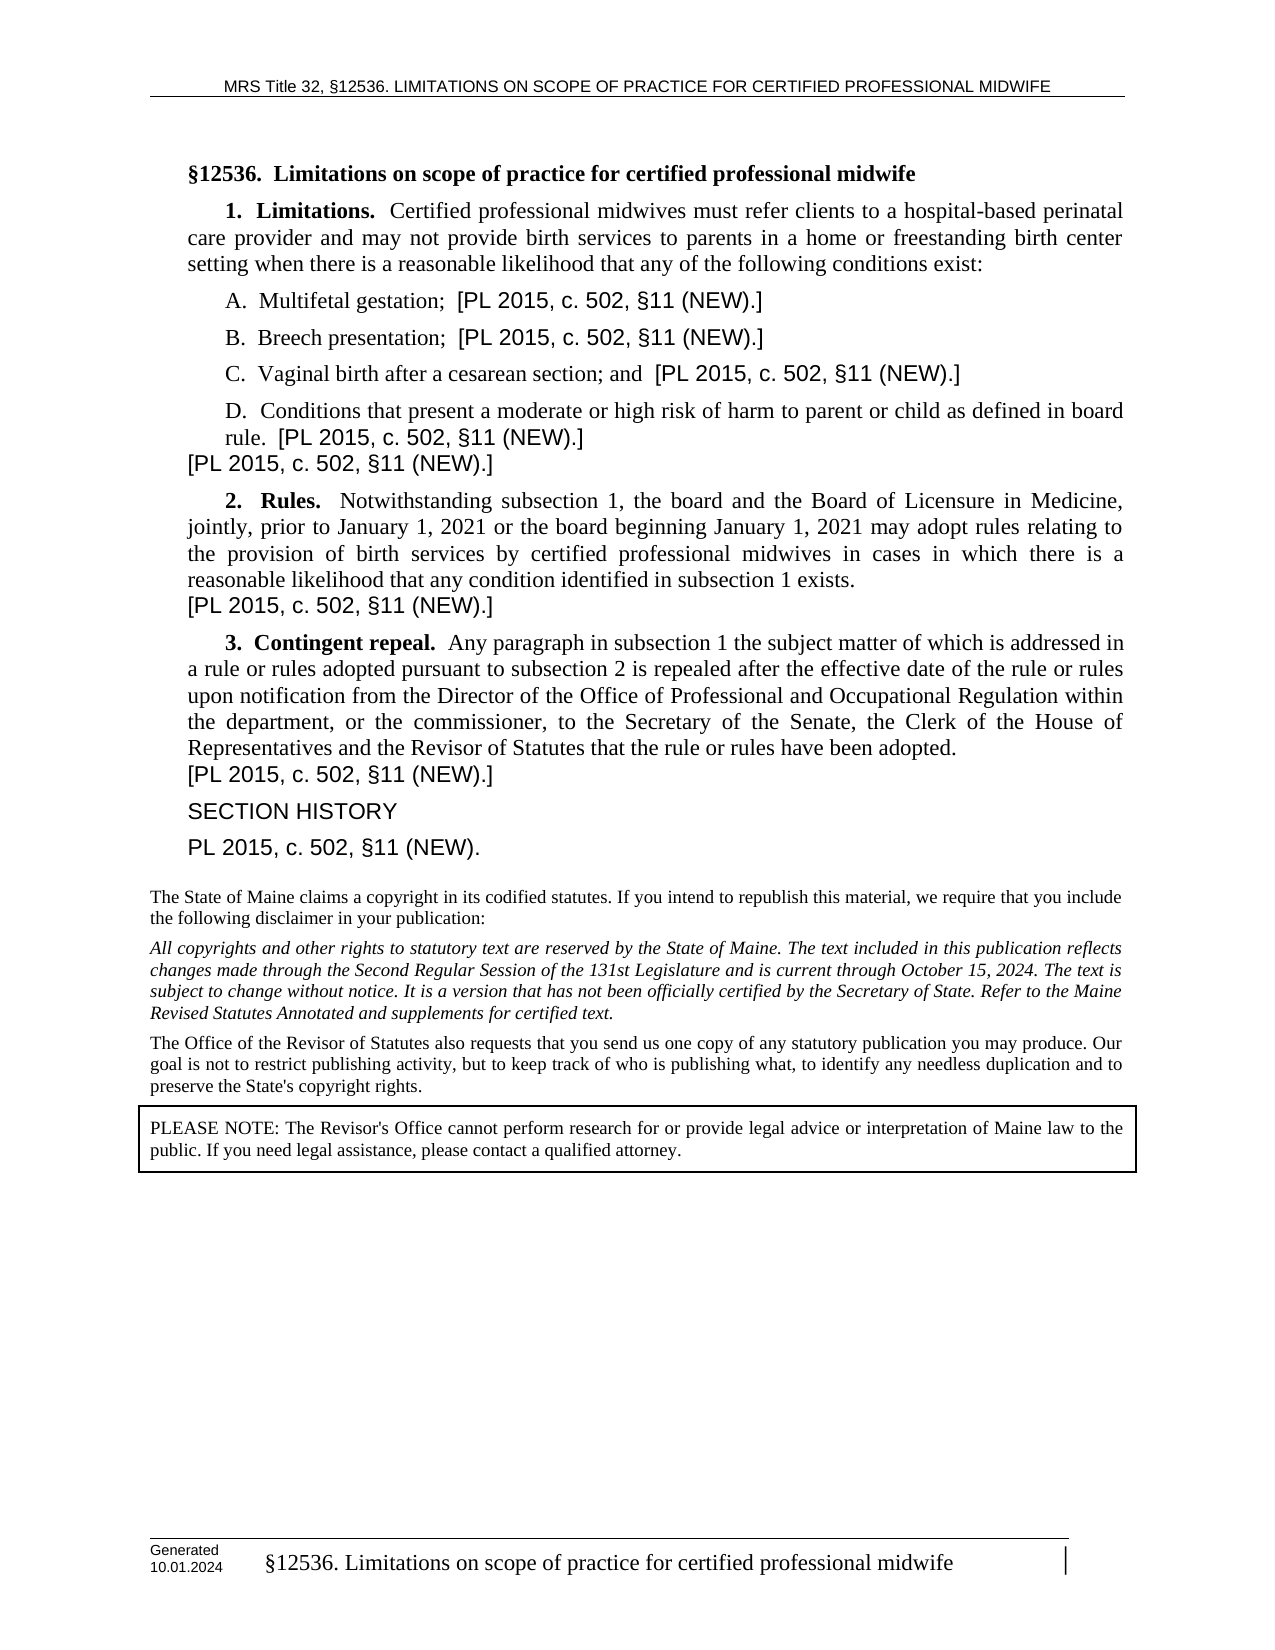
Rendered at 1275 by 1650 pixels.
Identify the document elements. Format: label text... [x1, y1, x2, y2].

text [PL 2015, c. 502, §11 (NEW).] [187, 761, 1125, 787]
text A. Multifetal gestation; [PL 2015, c. 502, §11 (NEW).] [225, 287, 1125, 313]
text 2. Rules. Notwithstanding subsection 1, the board and the Board of Licensure in Medicine, jointly, prior to January 1, 2021 or the board beginning January 1, 2021 may adopt rules relating to the provision of birth services by certified professional midwives in cases in which there is a reasonable likelihood that any condition identified in subsection 1 exists. [187, 487, 1125, 592]
text The State of Maine claims a copyright in its codified statutes. If you intend to republish this material, we require that you include the following disclaimer in your publication: [150, 886, 1125, 929]
text SECTION HISTORY [187, 798, 1125, 824]
text 3. Contingent repeal. Any paragraph in subsection 1 the subject matter of which is addressed in a rule or rules adopted pursuant to subsection 2 is repealed after the effective date of the rule or rules upon notification from the Director of the Office of Professional and Occupational Regulation within the department, or the commissioner, to the Secretary of the Senate, the Clerk of the House of Representatives and the Revisor of Statutes that the rule or rules have been adopted. [187, 629, 1125, 761]
text C. Vaginal birth after a cesarean section; and [PL 2015, c. 502, §11 (NEW).] [225, 360, 1125, 387]
text §12536. Limitations on scope of practice for certified professional midwife [187, 160, 1125, 187]
text PL 2015, c. 502, §11 (NEW). [187, 834, 1125, 861]
text D. Conditions that present a moderate or high risk of harm to parent or child as defined in board rule. [PL 2015, c. 502, §11 (NEW).] [225, 397, 1125, 450]
text B. Breech presentation; [PL 2015, c. 502, §11 (NEW).] [225, 323, 1125, 350]
text [PL 2015, c. 502, §11 (NEW).] [187, 592, 1125, 619]
text The Office of the Revisor of Statutes also requests that you send us one copy of any statutory publication you may produce. Our goal is not to restrict publishing activity, but to keep track of who is publishing what, to identify any needless duplication and to preserve the State's copyright rights. [150, 1032, 1125, 1096]
text 1. Limitations. Certified professional midwives must refer clients to a hospital-based perinatal care provider and may not provide birth services to parents in a home or freestanding birth center setting when there is a reasonable likelihood that any of the following conditions exist: [187, 197, 1125, 276]
text All copyrights and other rights to statutory text are reserved by the State of Maine. The text included in this publication reflects changes made through the Second Regular Session of the 131st Legislature and is current through October 15, 2024 . The text is subject to change without notice. It is a version that has not been officially certified by the Secretary of State. Refer to the Maine Revised Statutes Annotated and supplements for certified text. [150, 937, 1125, 1023]
text PLEASE NOTE: The Revisor's Office cannot perform research for or provide legal advice or interpretation of Maine law to the public. If you need legal assistance, please contact a qualified attorney. [140, 1107, 1135, 1171]
text [PL 2015, c. 502, §11 (NEW).] [187, 450, 1125, 476]
